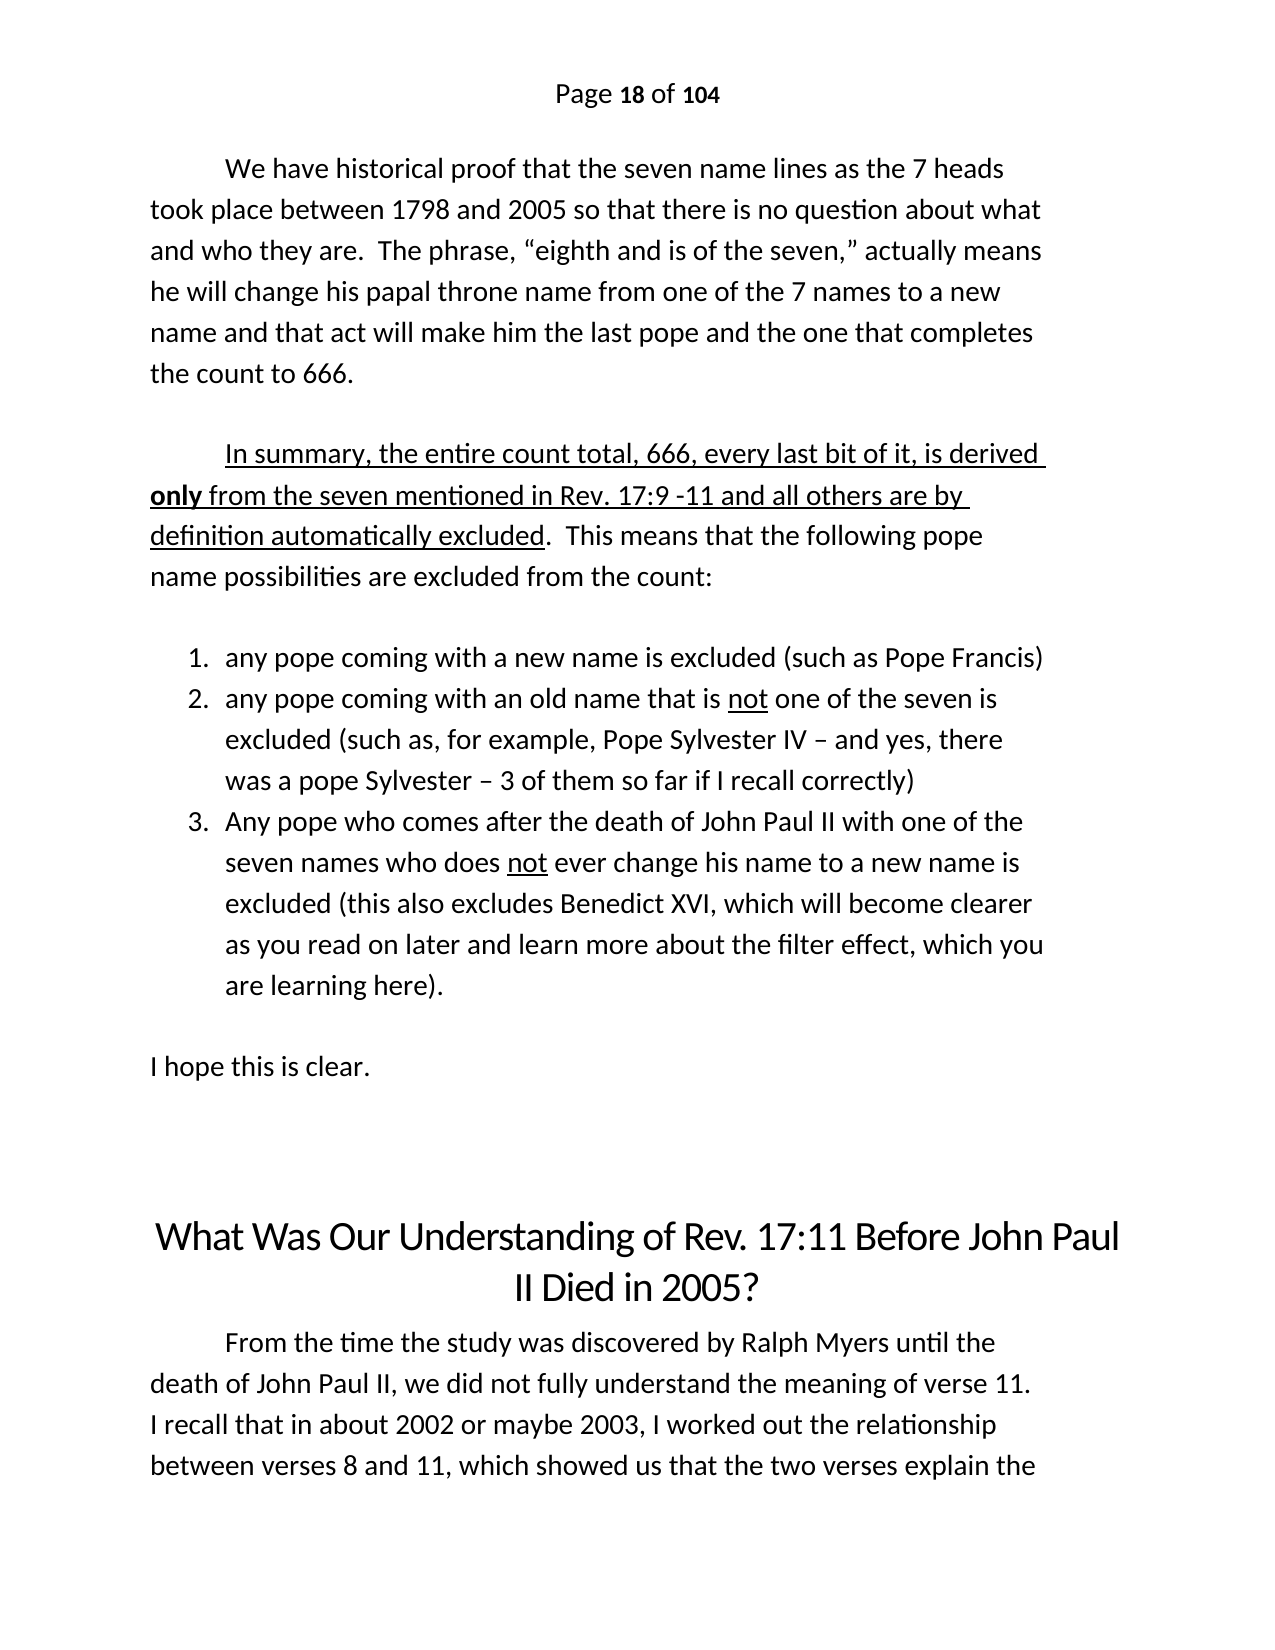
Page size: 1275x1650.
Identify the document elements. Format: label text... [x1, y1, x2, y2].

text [150, 1324, 1050, 1482]
list Any pope who comes after the death of John Paul II with one of the seven names who does not ever change his name to a new name is excluded (this also excludes Benedict XVI, which will become clearer as you read on later and learn more about the filter effect, which you are learning here). [187, 803, 1050, 1002]
text In summary, the entire count total, 666, every last bit of it, is derived only from the seven mentioned in Rev. 17:9 -11 and all others are by definition automatically excluded. This means that the following pope name possibilities are excluded from the count: [150, 436, 1050, 594]
subtitle What Was Our Understanding of Rev. 17:11 Before John Paul II Died in 2005? [150, 1210, 1125, 1311]
list any pope coming with a new name is excluded (such as Pope Francis) [187, 639, 1050, 675]
list any pope coming with an old name that is not one of the seven is excluded (such as, for example, Pope Sylvester IV – and yes, there was a pope Sylvester – 3 of them so far if I recall correctly) [187, 680, 1050, 798]
text We have historical proof that the seven name lines as the 7 heads took place between 1798 and 2005 so that there is no question about what and who they are. The phrase, “eighth and is of the seven,” actually means he will change his papal throne name from one of the 7 names to a new name and that act will make him the last pope and the one that completes the count to 666. [150, 150, 1050, 390]
text I hope this is clear. [150, 1048, 1050, 1083]
